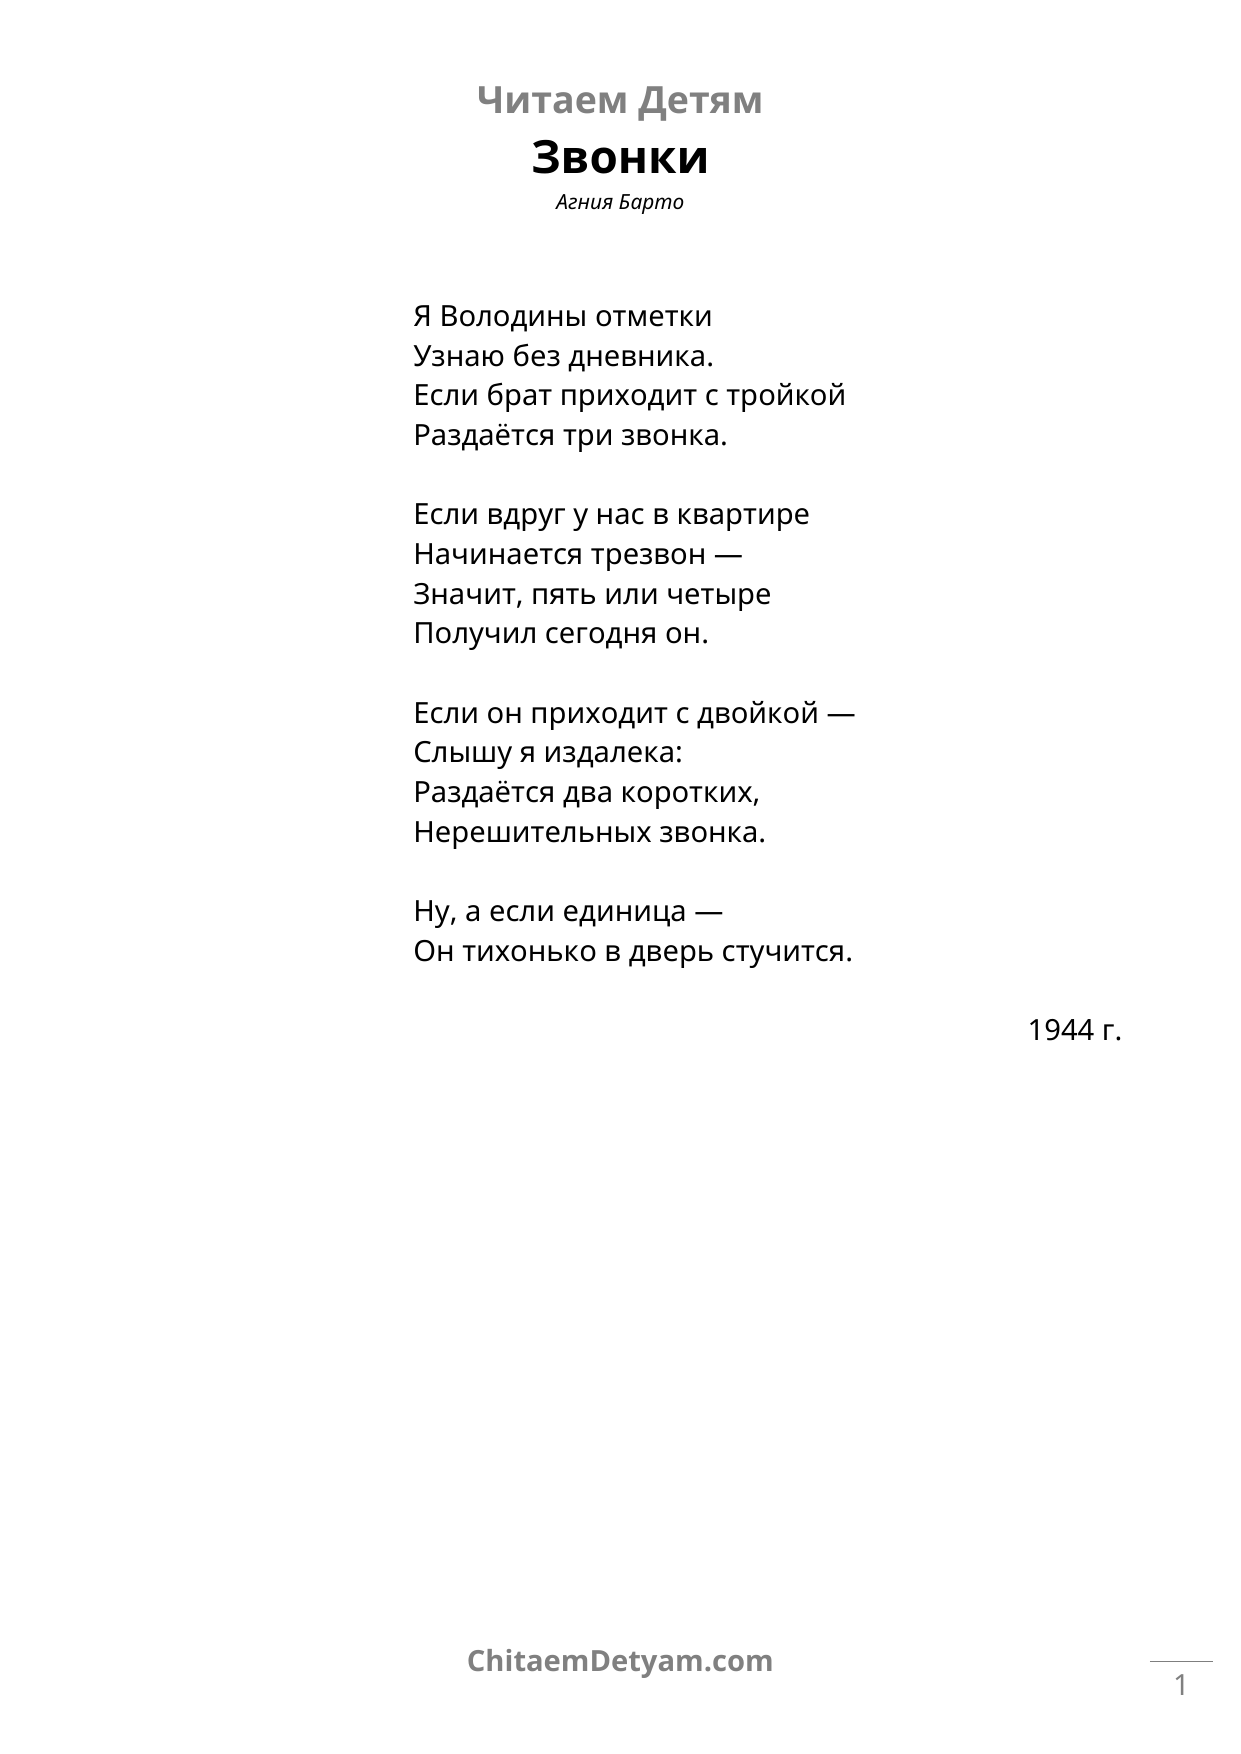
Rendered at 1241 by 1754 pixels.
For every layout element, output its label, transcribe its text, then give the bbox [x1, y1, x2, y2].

text Ну, а если единица — [413, 890, 1122, 930]
text Если брат приходит с тройкой [413, 374, 1122, 414]
text Раздаётся два коротких, [413, 771, 1122, 811]
text Нерешительных звонка. [413, 811, 1122, 851]
text 1944 г. [413, 1009, 1122, 1049]
text Начинается трезвон — [413, 533, 1122, 573]
text Значит, пять или четыре [413, 573, 1122, 613]
text Если вдруг у нас в квартире [413, 493, 1122, 533]
text Получил сегодня он. [413, 613, 1122, 652]
text Он тихонько в дверь стучится. [413, 930, 1122, 970]
text Узнаю без дневника. [413, 335, 1122, 374]
text Я Володины отметки [413, 295, 1122, 335]
text Слышу я издалека: [413, 732, 1122, 771]
text Звонки Агния Барто [118, 125, 1122, 216]
text Раздаётся три звонка. [413, 414, 1122, 454]
text Если он приходит с двойкой — [413, 692, 1122, 732]
